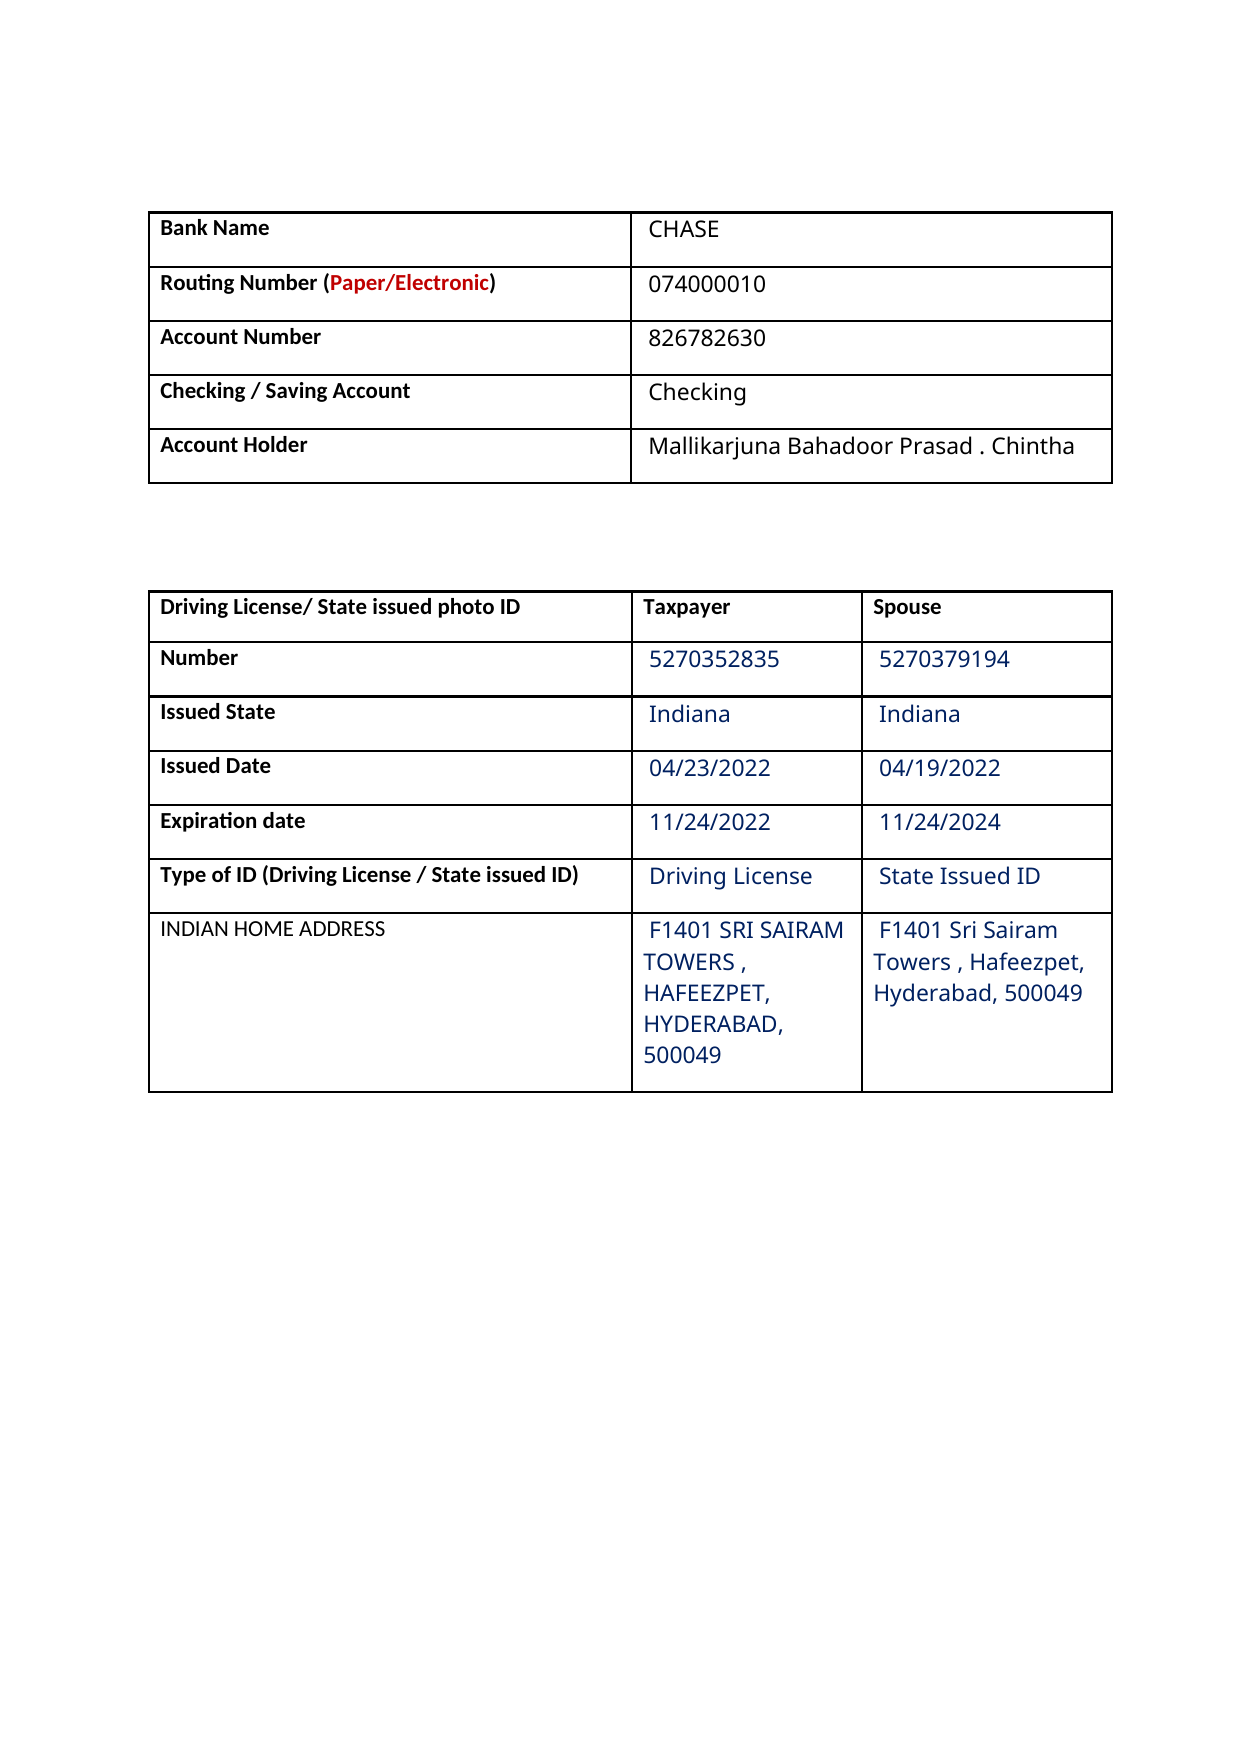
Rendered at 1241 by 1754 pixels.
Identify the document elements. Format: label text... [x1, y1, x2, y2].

table_cell F1401 Sri Sairam Towers , Hafeezpet, Hyderabad, 500049 [863, 914, 1111, 1091]
table_cell Checking [632, 376, 1111, 428]
table_cell Driving License [633, 860, 861, 912]
table_cell Type of ID (Driving License / State issued ID) [150, 860, 631, 912]
table_cell F1401 SRI SAIRAM TOWERS , HAFEEZPET, HYDERABAD, 500049 [633, 914, 861, 1091]
table_cell Expiration date [150, 806, 631, 858]
table_header Spouse [863, 593, 1111, 641]
table_cell 5270352835 [633, 643, 861, 695]
table_cell Indiana [863, 698, 1111, 749]
table_cell Account Holder [150, 430, 630, 482]
table_cell State Issued ID [863, 860, 1111, 912]
table_cell Indiana [633, 698, 861, 749]
table_cell 04/19/2022 [863, 752, 1111, 804]
table_cell 5270379194 [863, 643, 1111, 695]
table_header CHASE [632, 214, 1111, 266]
table_cell Checking / Saving Account [150, 376, 630, 428]
table_header Bank Name [150, 214, 630, 266]
table_cell 11/24/2024 [863, 806, 1111, 858]
table_cell Mallikarjuna Bahadoor Prasad . Chintha [632, 430, 1111, 482]
table_cell INDIAN HOME ADDRESS [150, 914, 631, 1091]
table_header Driving License/ State issued photo ID [150, 593, 631, 641]
table_cell Issued State [150, 698, 631, 749]
table_cell 04/23/2022 [633, 752, 861, 804]
table_cell Routing Number (Paper/Electronic) [150, 268, 630, 320]
table_cell 11/24/2022 [633, 806, 861, 858]
table_cell 826782630 [632, 322, 1111, 374]
table_cell Number [150, 643, 631, 695]
table_cell Issued Date [150, 752, 631, 804]
table_cell Account Number [150, 322, 630, 374]
table_cell 074000010 [632, 268, 1111, 320]
table_header Taxpayer [633, 593, 861, 641]
